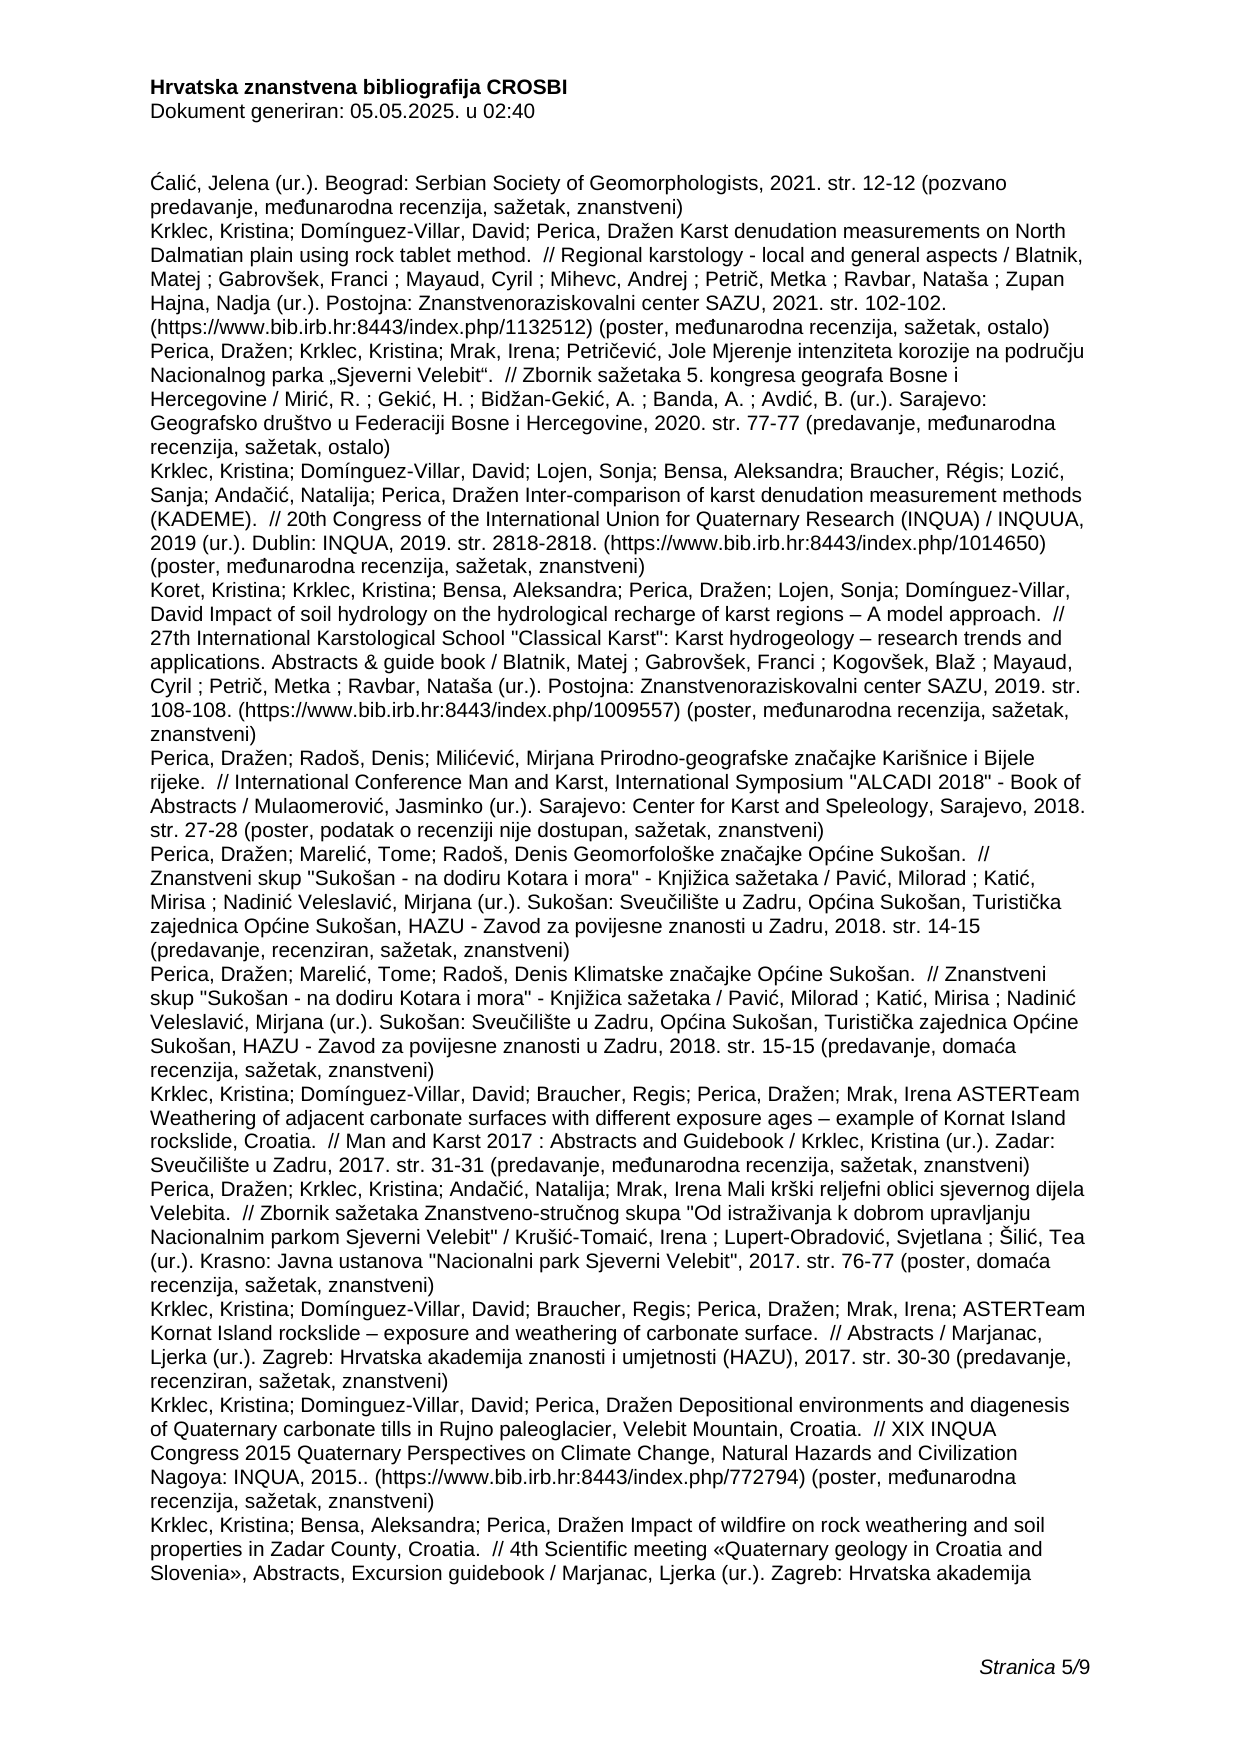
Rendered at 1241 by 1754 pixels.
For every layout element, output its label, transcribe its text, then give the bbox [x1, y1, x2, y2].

text Krklec, Kristina; Domínguez-Villar, David; Braucher, Regis; Perica, Dražen; Mrak, Irena ASTERTeam [150, 1081, 1090, 1177]
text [150, 171, 1090, 219]
text Perica, Dražen; Marelić, Tome; Radoš, Denis [150, 842, 1090, 962]
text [150, 219, 1090, 339]
text Perica, Dražen; Radoš, Denis; Milićević, Mirjana [150, 746, 1090, 842]
text Koret, Kristina; Krklec, Kristina; Bensa, Aleksandra; Perica, Dražen; Lojen, Sonja; Domínguez-Villar, David [150, 578, 1090, 746]
text Krklec, Kristina; Domínguez-Villar, David; Lojen, Sonja; Bensa, Aleksandra; Braucher, Régis; Lozić, Sanja; Andačić, Natalija; Perica, Dražen [150, 458, 1090, 578]
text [150, 1513, 1090, 1584]
text Perica, Dražen; Marelić, Tome; Radoš, Denis [150, 962, 1090, 1081]
text Krklec, Kristina; Dominguez-Villar, David; Perica, Dražen [150, 1393, 1090, 1513]
text Perica, Dražen; Krklec, Kristina; Andačić, Natalija; Mrak, Irena [150, 1177, 1090, 1297]
text Krklec, Kristina; Domínguez-Villar, David; Braucher, Regis; Perica, Dražen; Mrak, Irena; ASTERTeam [150, 1297, 1090, 1393]
text Perica, Dražen; Krklec, Kristina; Mrak, Irena; Petričević, Jole [150, 339, 1090, 458]
